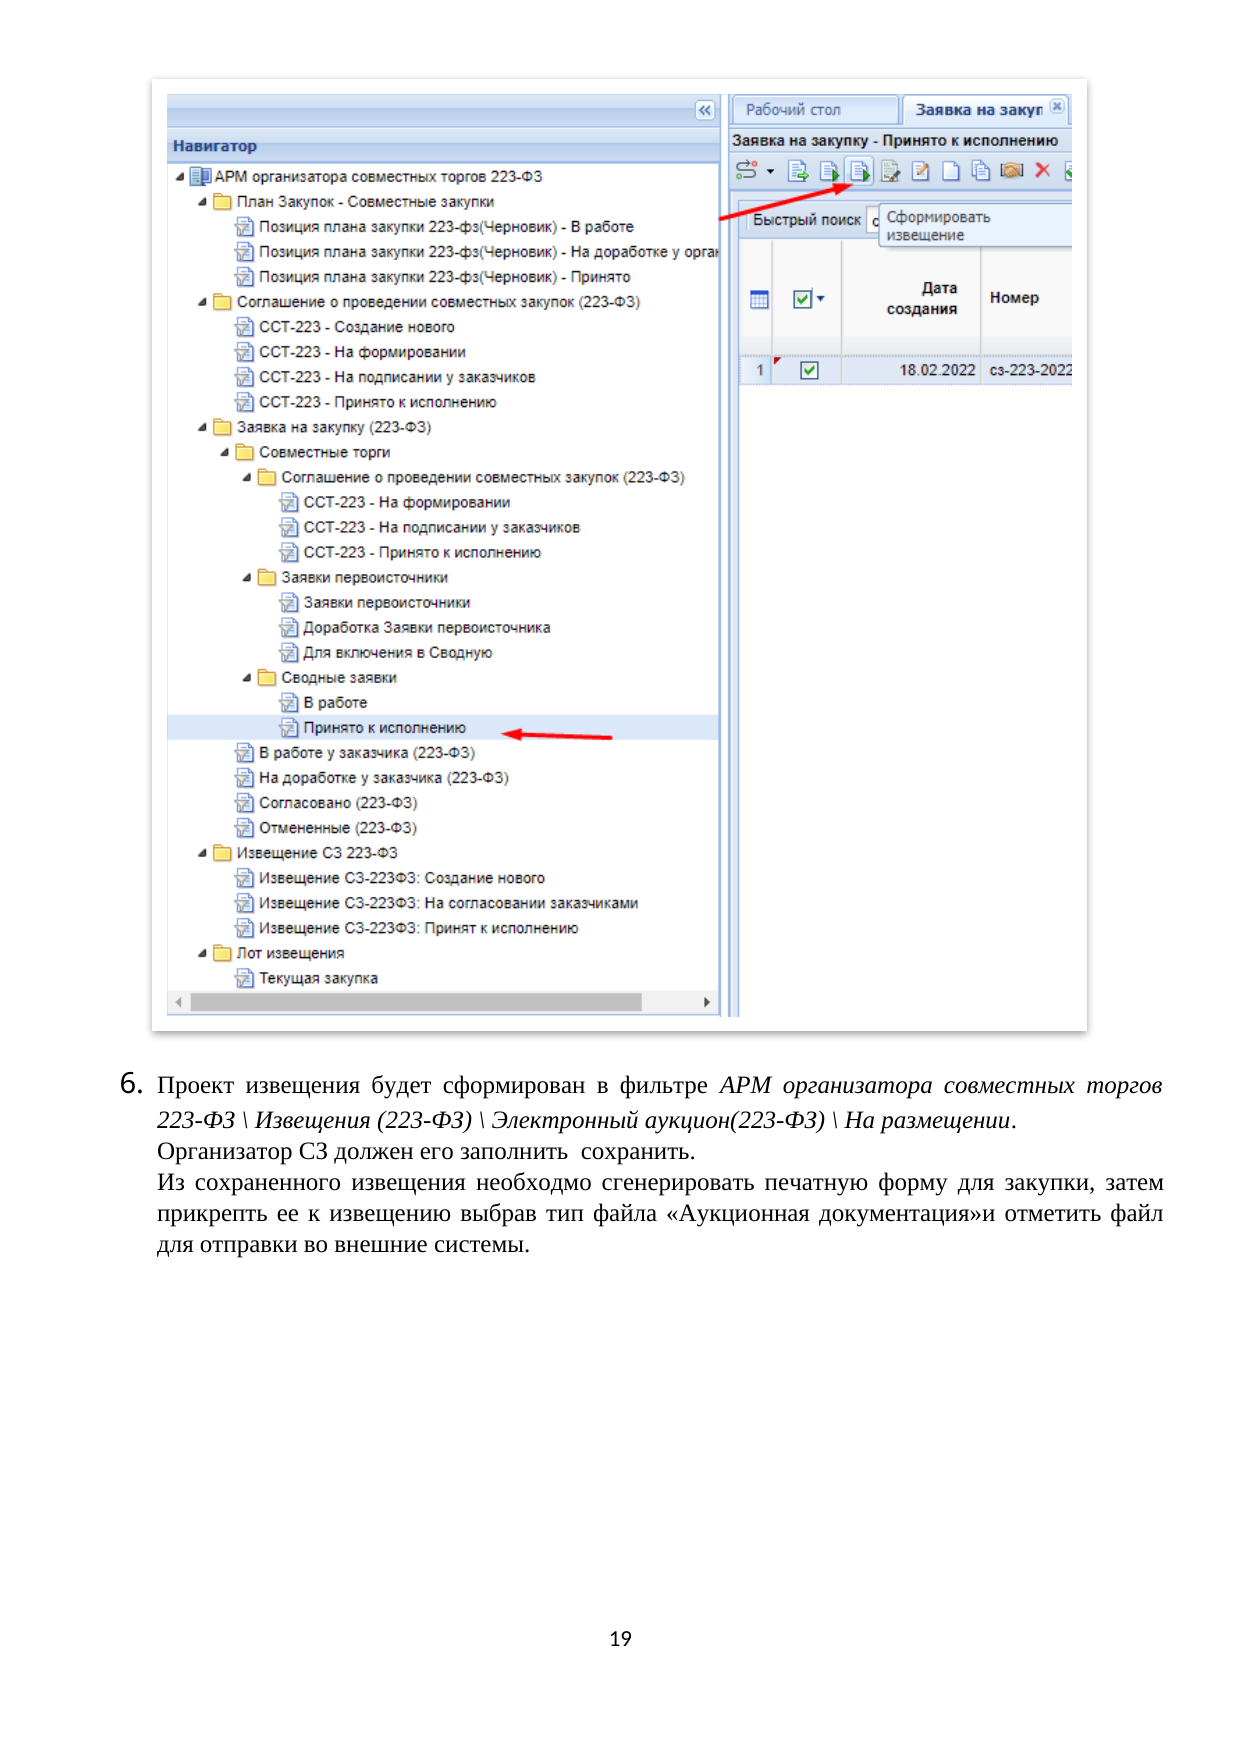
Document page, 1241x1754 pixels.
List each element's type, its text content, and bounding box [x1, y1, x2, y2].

list Организатор СЗ должен его заполнить сохранить. [157, 1136, 1165, 1164]
list Из сохраненного извещения необходмо сгенерировать печатную форму для закупки, затем прикрепть ее к извещению выбрав тип файла «Аукционная документация»и отметить файл для отправки во внешние системы. [157, 1167, 1165, 1258]
list Проект извещения будет сформирован в фильтре АРМ организатора совместных торгов 223-ФЗ \ Извещения (223-ФЗ) \ Электронный аукцион(223-ФЗ) \ На размещении. [119, 1063, 1165, 1133]
picture [167, 94, 1072, 1017]
